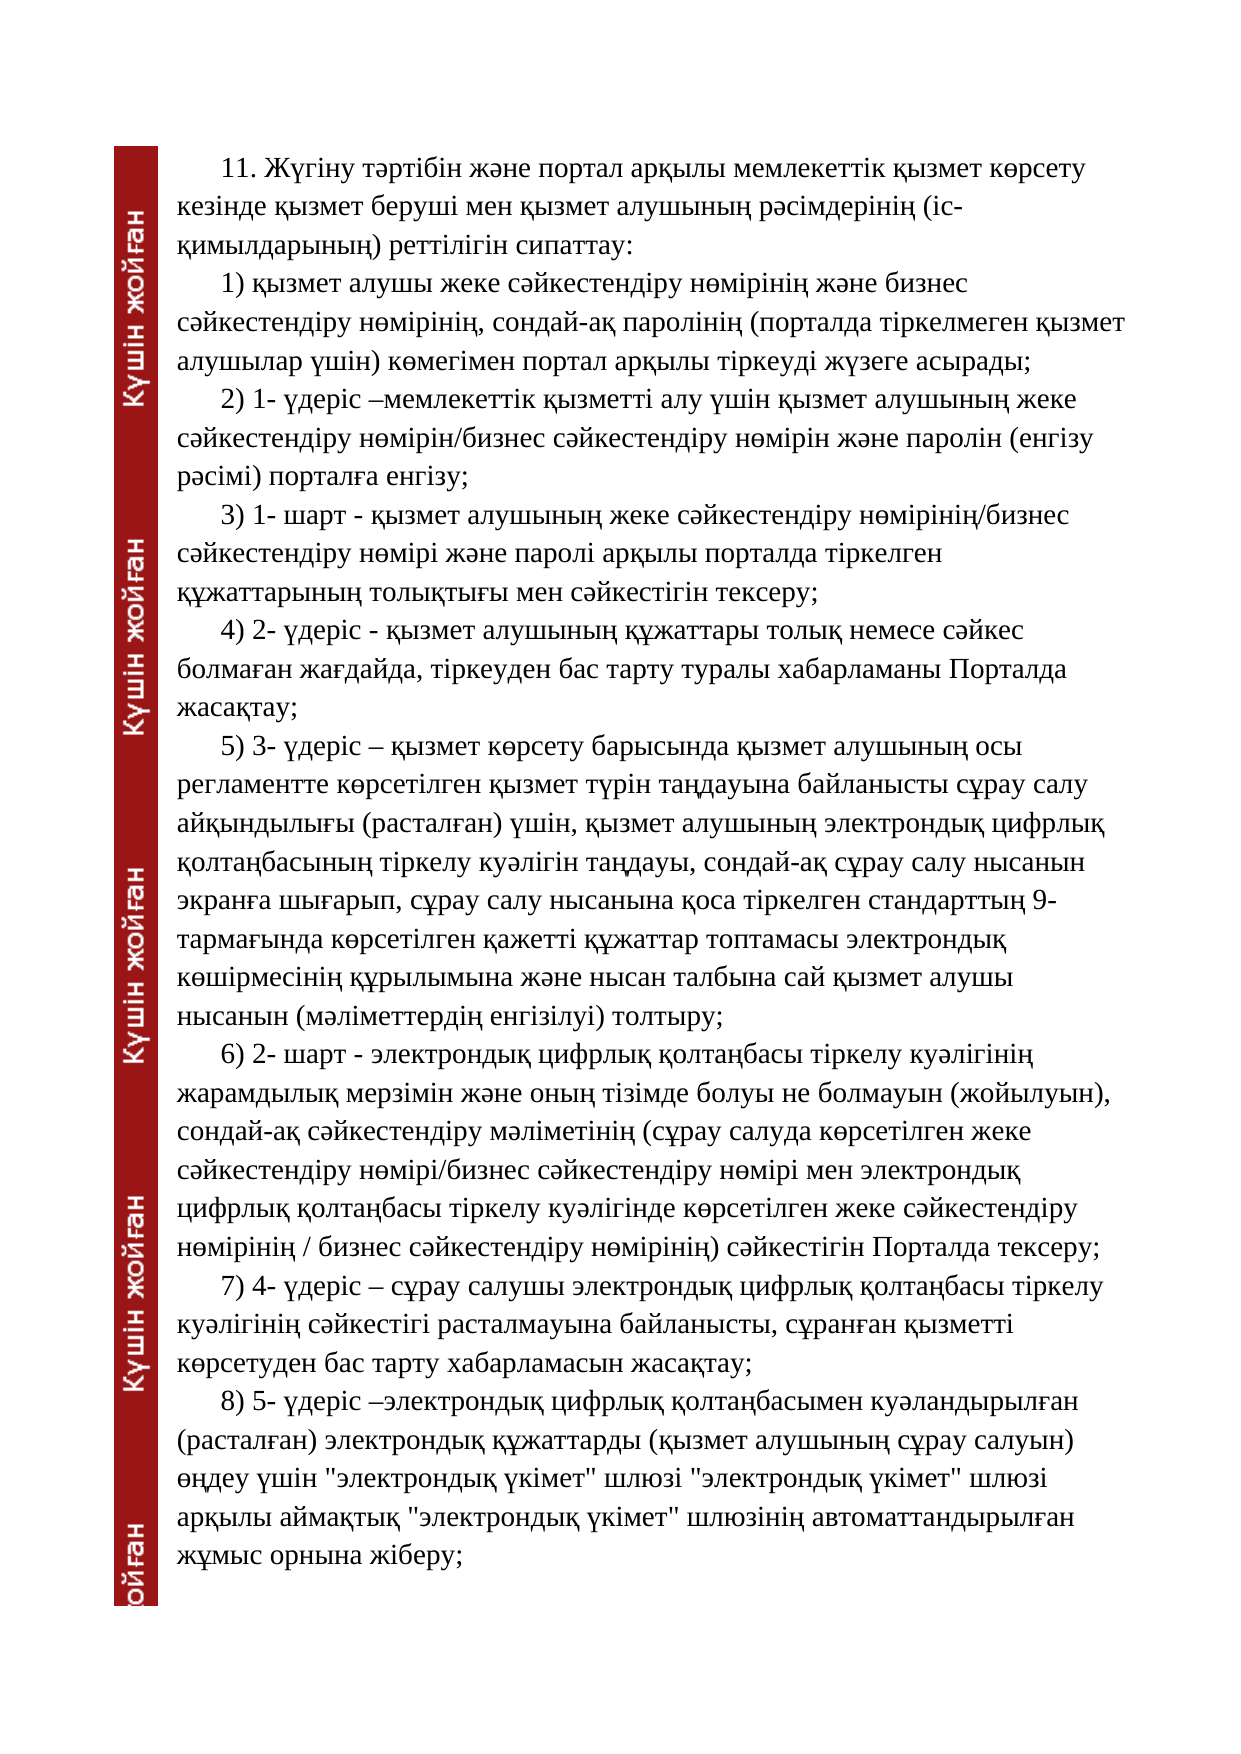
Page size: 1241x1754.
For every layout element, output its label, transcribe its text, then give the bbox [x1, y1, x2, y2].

picture [114, 1571, 158, 1606]
picture [114, 146, 158, 150]
